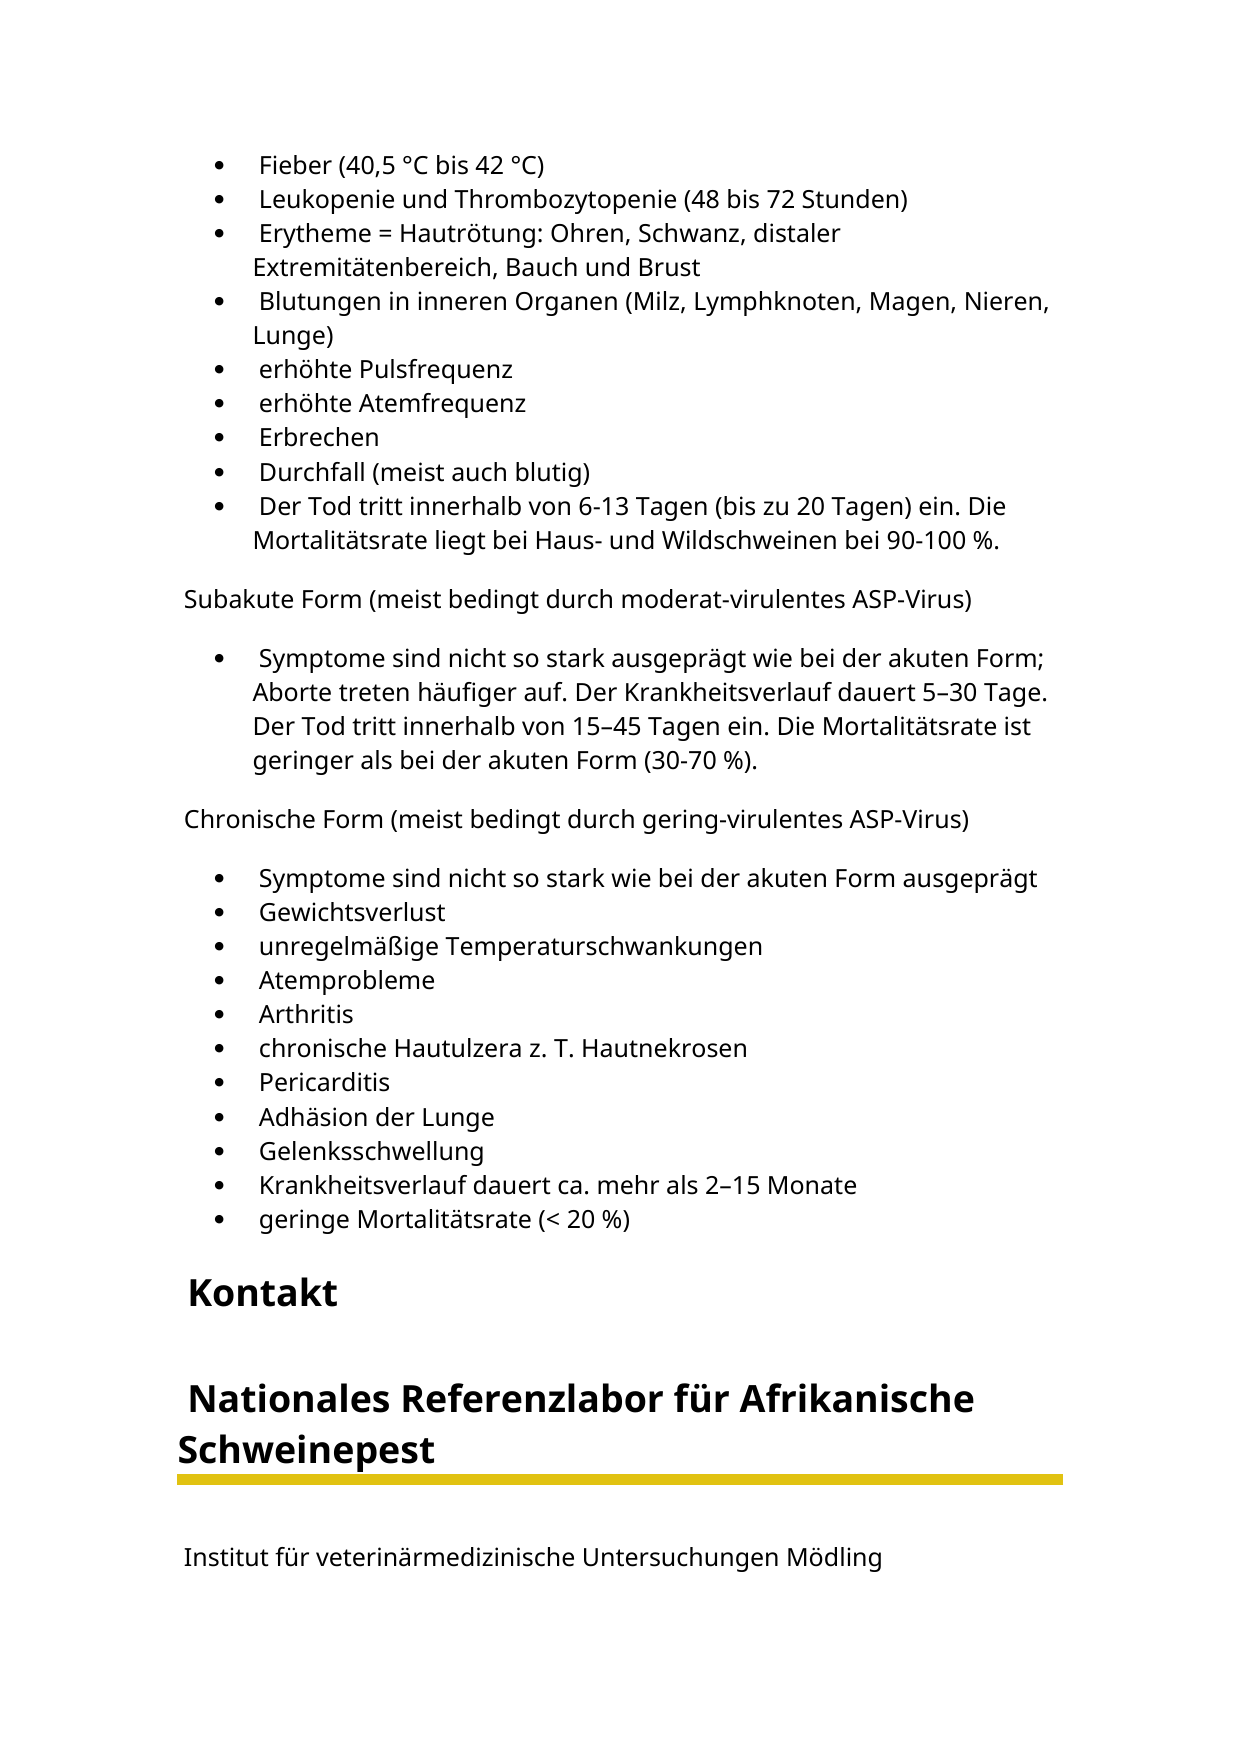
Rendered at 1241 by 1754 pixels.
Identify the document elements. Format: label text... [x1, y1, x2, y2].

list erhöhte Atemfrequenz [215, 386, 1063, 420]
text Nationales Referenzlabor für Afrikanische Schweinepest [177, 1372, 1063, 1474]
list Symptome sind nicht so stark ausgeprägt wie bei der akuten Form; Aborte treten häufiger auf. Der Krankheitsverlauf dauert 5–30 Tage. Der Tod tritt innerhalb von 15–45 Tagen ein. Die Mortalitätsrate ist geringer als bei der akuten Form (30-70 %). [215, 640, 1063, 777]
text Chronische Form (meist bedingt durch gering-virulentes ASP-Virus) [177, 802, 1063, 836]
list Pericarditis [215, 1065, 1063, 1099]
list Der Tod tritt innerhalb von 6-13 Tagen (bis zu 20 Tagen) ein. Die Mortalitätsrate liegt bei Haus- und Wildschweinen bei 90-100 %. [215, 488, 1063, 556]
list Adhäsion der Lunge [215, 1099, 1063, 1133]
list Gewichtsverlust [215, 895, 1063, 929]
list unregelmäßige Temperaturschwankungen [215, 929, 1063, 963]
list Blutungen in inneren Organen (Milz, Lymphknoten, Magen, Nieren, Lunge) [215, 284, 1063, 352]
list Gelenksschwellung [215, 1133, 1063, 1167]
list Erytheme = Hautrötung: Ohren, Schwanz, distaler Extremitätenbereich, Bauch und Brust [215, 216, 1063, 284]
text Institut für veterinärmedizinische Untersuchungen Mödling [177, 1539, 1063, 1573]
list Atemprobleme [215, 963, 1063, 997]
list Fieber (40,5 °C bis 42 °C) [215, 148, 1063, 182]
list Symptome sind nicht so stark wie bei der akuten Form ausgeprägt [215, 861, 1063, 895]
text Kontakt [177, 1267, 1063, 1318]
list Erbrechen [215, 420, 1063, 454]
list Leukopenie und Thrombozytopenie (48 bis 72 Stunden) [215, 182, 1063, 216]
list erhöhte Pulsfrequenz [215, 352, 1063, 386]
list geringe Mortalitätsrate (< 20 %) [215, 1201, 1063, 1235]
text Subakute Form (meist bedingt durch moderat-virulentes ASP-Virus) [177, 581, 1063, 615]
list Krankheitsverlauf dauert ca. mehr als 2–15 Monate [215, 1167, 1063, 1201]
list Durchfall (meist auch blutig) [215, 454, 1063, 488]
list Arthritis [215, 997, 1063, 1031]
list chronische Hautulzera z. T. Hautnekrosen [215, 1031, 1063, 1065]
